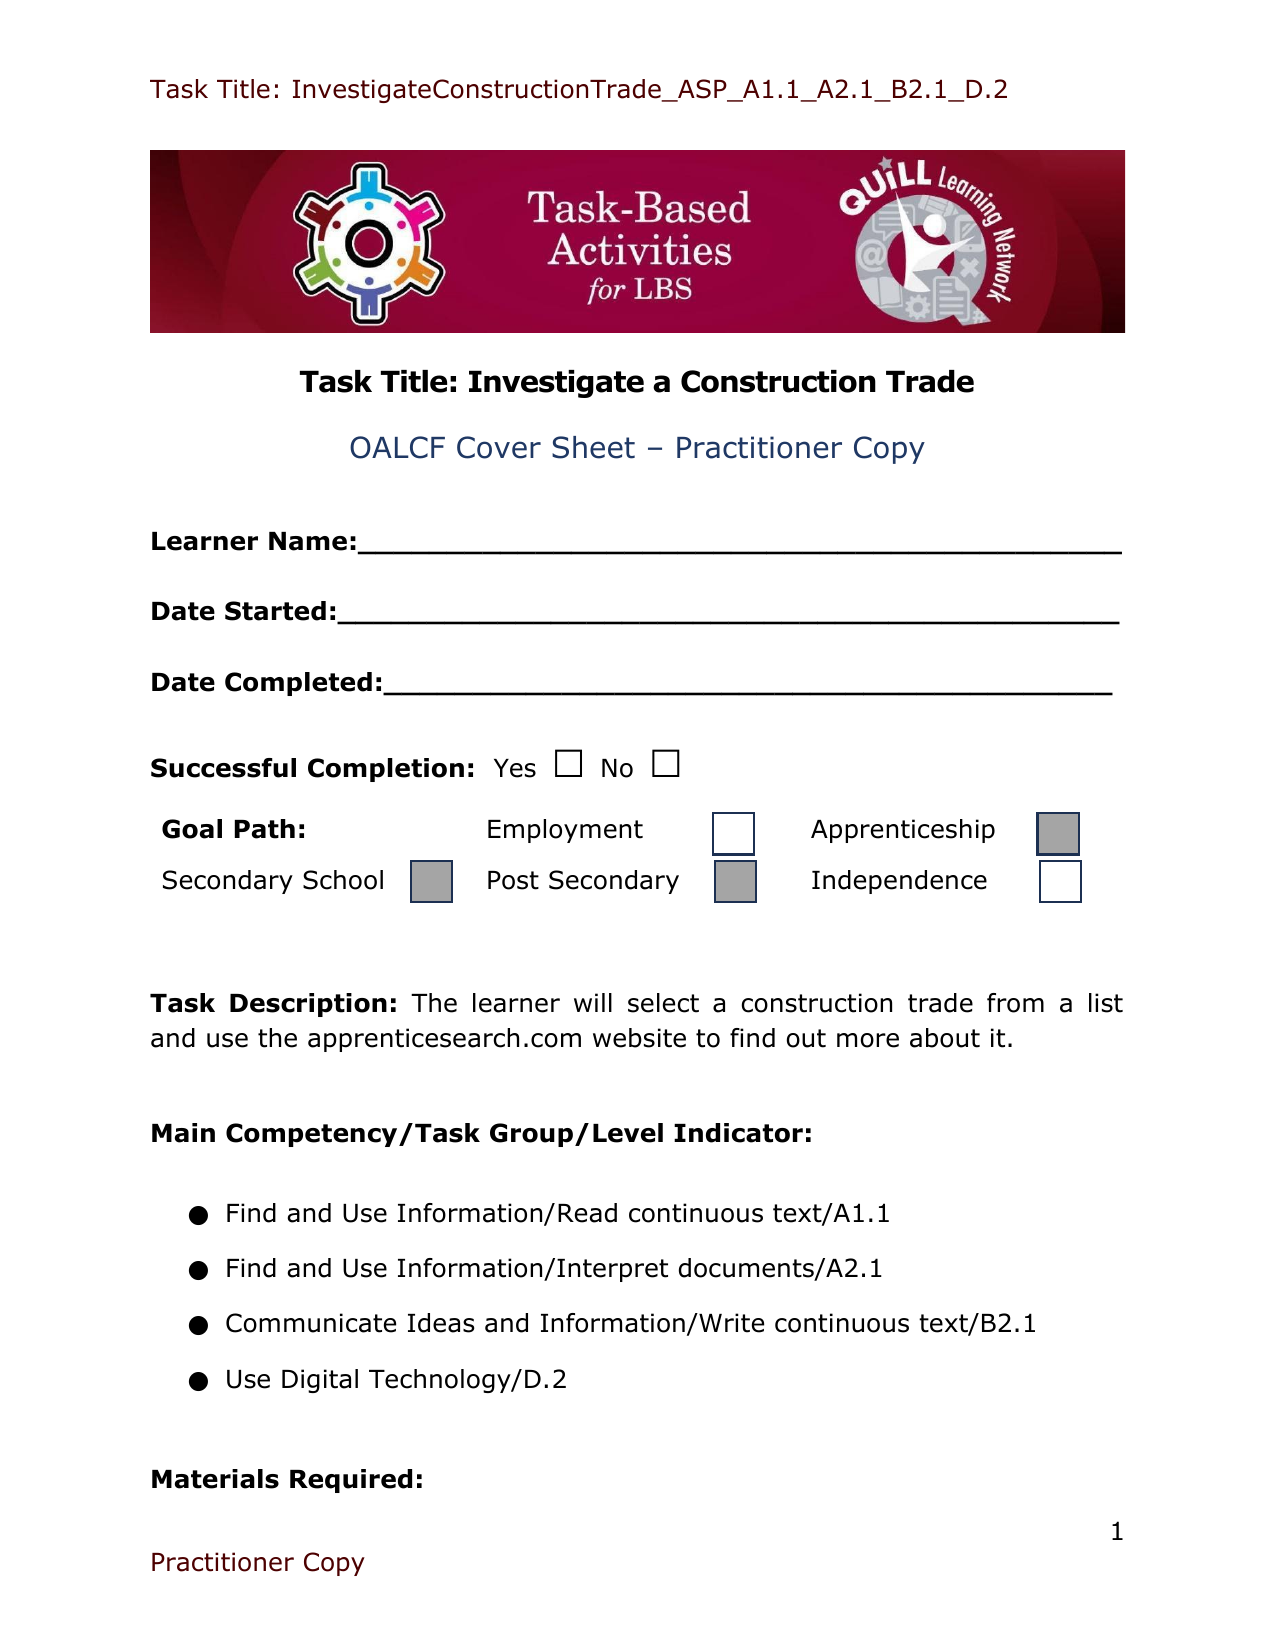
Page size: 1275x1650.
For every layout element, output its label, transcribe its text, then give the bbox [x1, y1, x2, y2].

list Use Digital Technology/D.2 [187, 1351, 1125, 1402]
title Task Title: Investigate a Construction Trade [150, 363, 1125, 399]
picture [150, 150, 1125, 333]
text Materials Required: [150, 1463, 1125, 1494]
list Find and Use Information/Interpret documents/A2.1 [187, 1241, 1125, 1292]
list Communicate Ideas and Information/Write continuous text/B2.1 [187, 1296, 1125, 1347]
table_cell Independence [799, 864, 1124, 963]
text Date Started:____________________________________________ [150, 596, 1125, 626]
table_header Apprenticeship [799, 814, 1124, 864]
text Successful Completion: Yes ☐ No ☐ [150, 737, 1125, 788]
table_header Employment [475, 814, 799, 864]
text Date Completed:_________________________________________ [150, 666, 1125, 697]
table_cell Secondary School [150, 864, 474, 963]
text Task Description: The learner will select a construction trade from a list and use the apprenticesearch.com website to find out more about it. [150, 988, 1125, 1053]
text Main Competency/Task Group/Level Indicator: [150, 1117, 1125, 1148]
list Find and Use Information/Read continuous text/A1.1 [187, 1185, 1125, 1236]
subtitle OALCF Cover Sheet – Practitioner Copy [150, 429, 1125, 464]
text Learner Name:___________________________________________ [150, 525, 1125, 555]
table_cell Post Secondary [475, 864, 799, 963]
table_header Goal Path: [150, 814, 474, 864]
